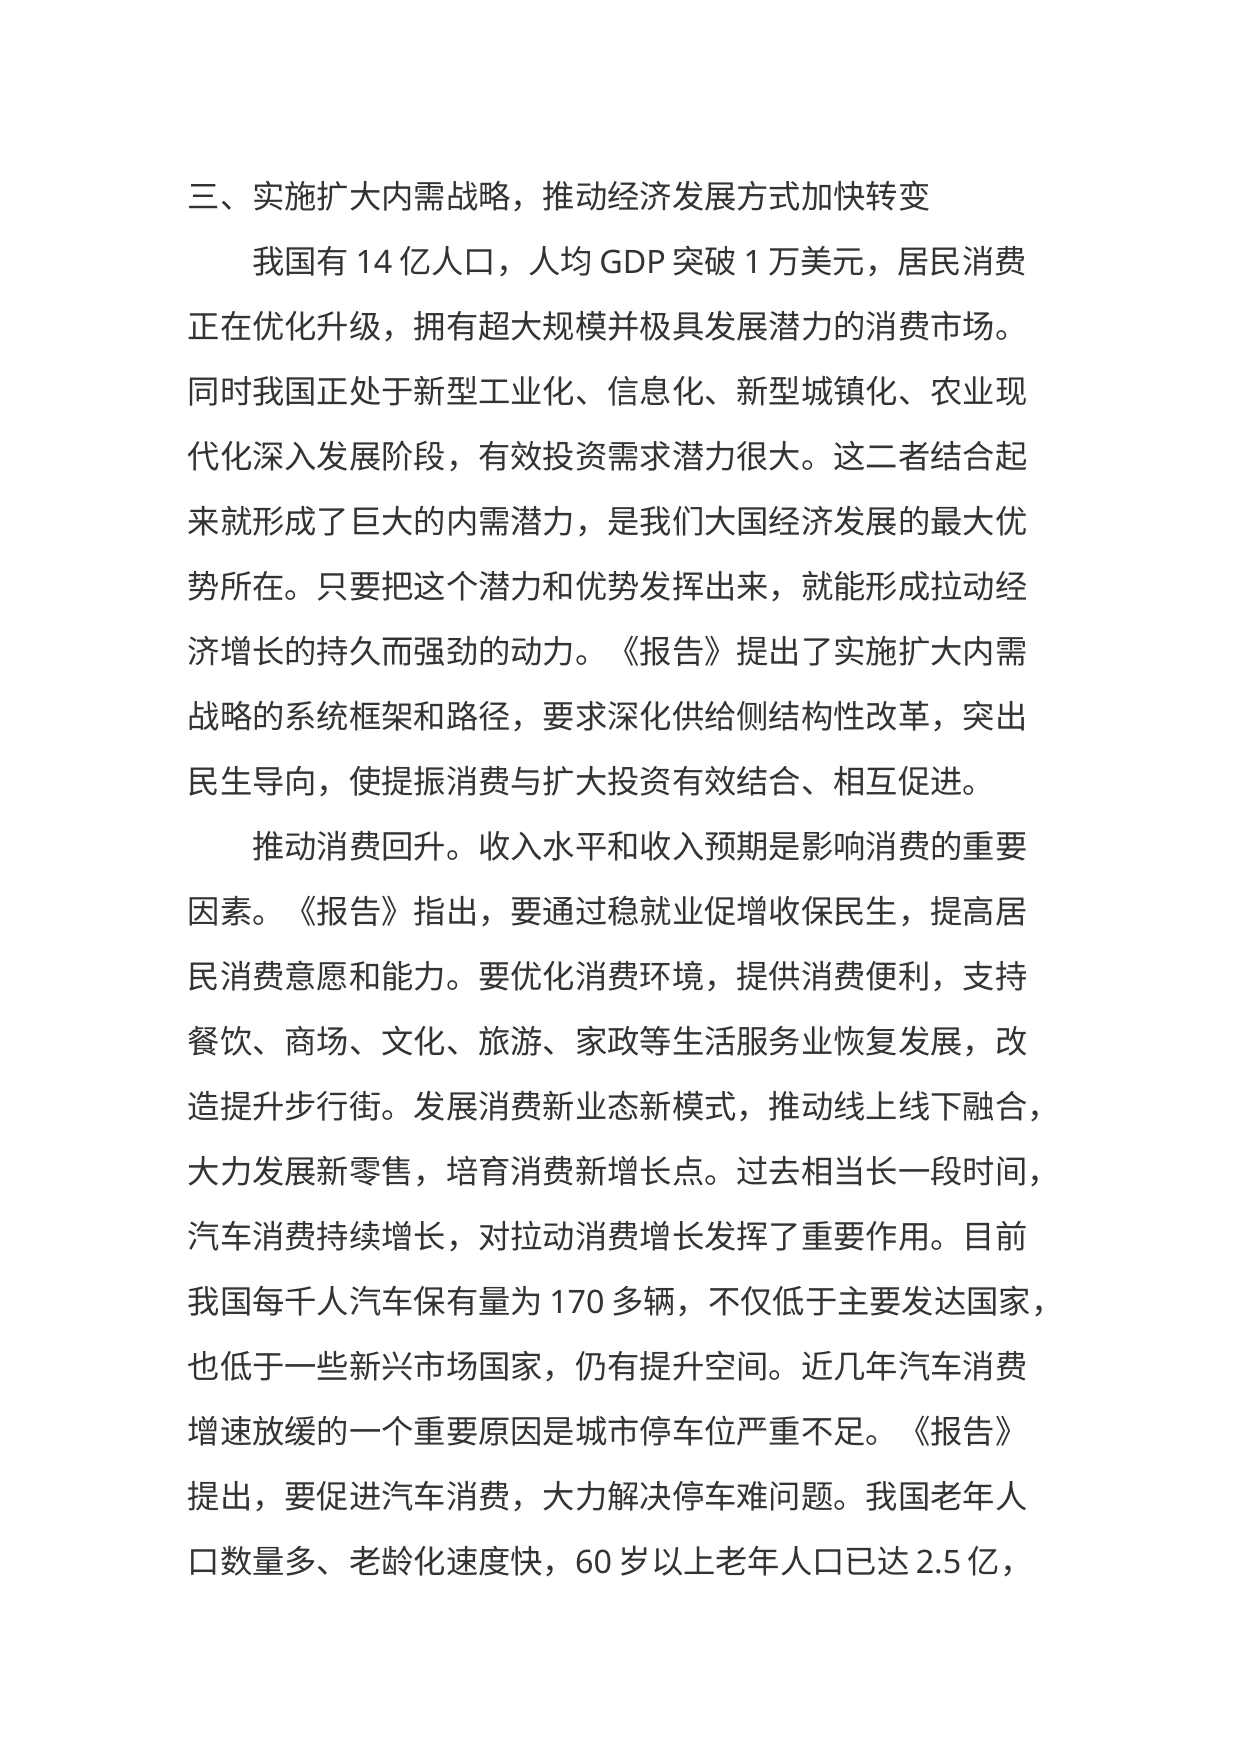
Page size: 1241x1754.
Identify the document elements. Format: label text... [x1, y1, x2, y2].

text 我国有14亿人口，人均GDP突破1万美元，居民消费正在优化升级，拥有超大规模并极具发展潜力的消费市场。同时我国正处于新型工业化、信息化、新型城镇化、农业现代化深入发展阶段，有效投资需求潜力很大。这二者结合起来就形成了巨大的内需潜力，是我们大国经济发展的最大优势所在。只要把这个潜力和优势发挥出来，就能形成拉动经济增长的持久而强劲的动力。《报告》提出了实施扩大内需战略的系统框架和路径，要求深化供给侧结构性改革，突出民生导向，使提振消费与扩大投资有效结合、相互促进。 [187, 227, 1053, 812]
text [187, 812, 1053, 1592]
text 三、实施扩大内需战略，推动经济发展方式加快转变 [187, 162, 1053, 227]
